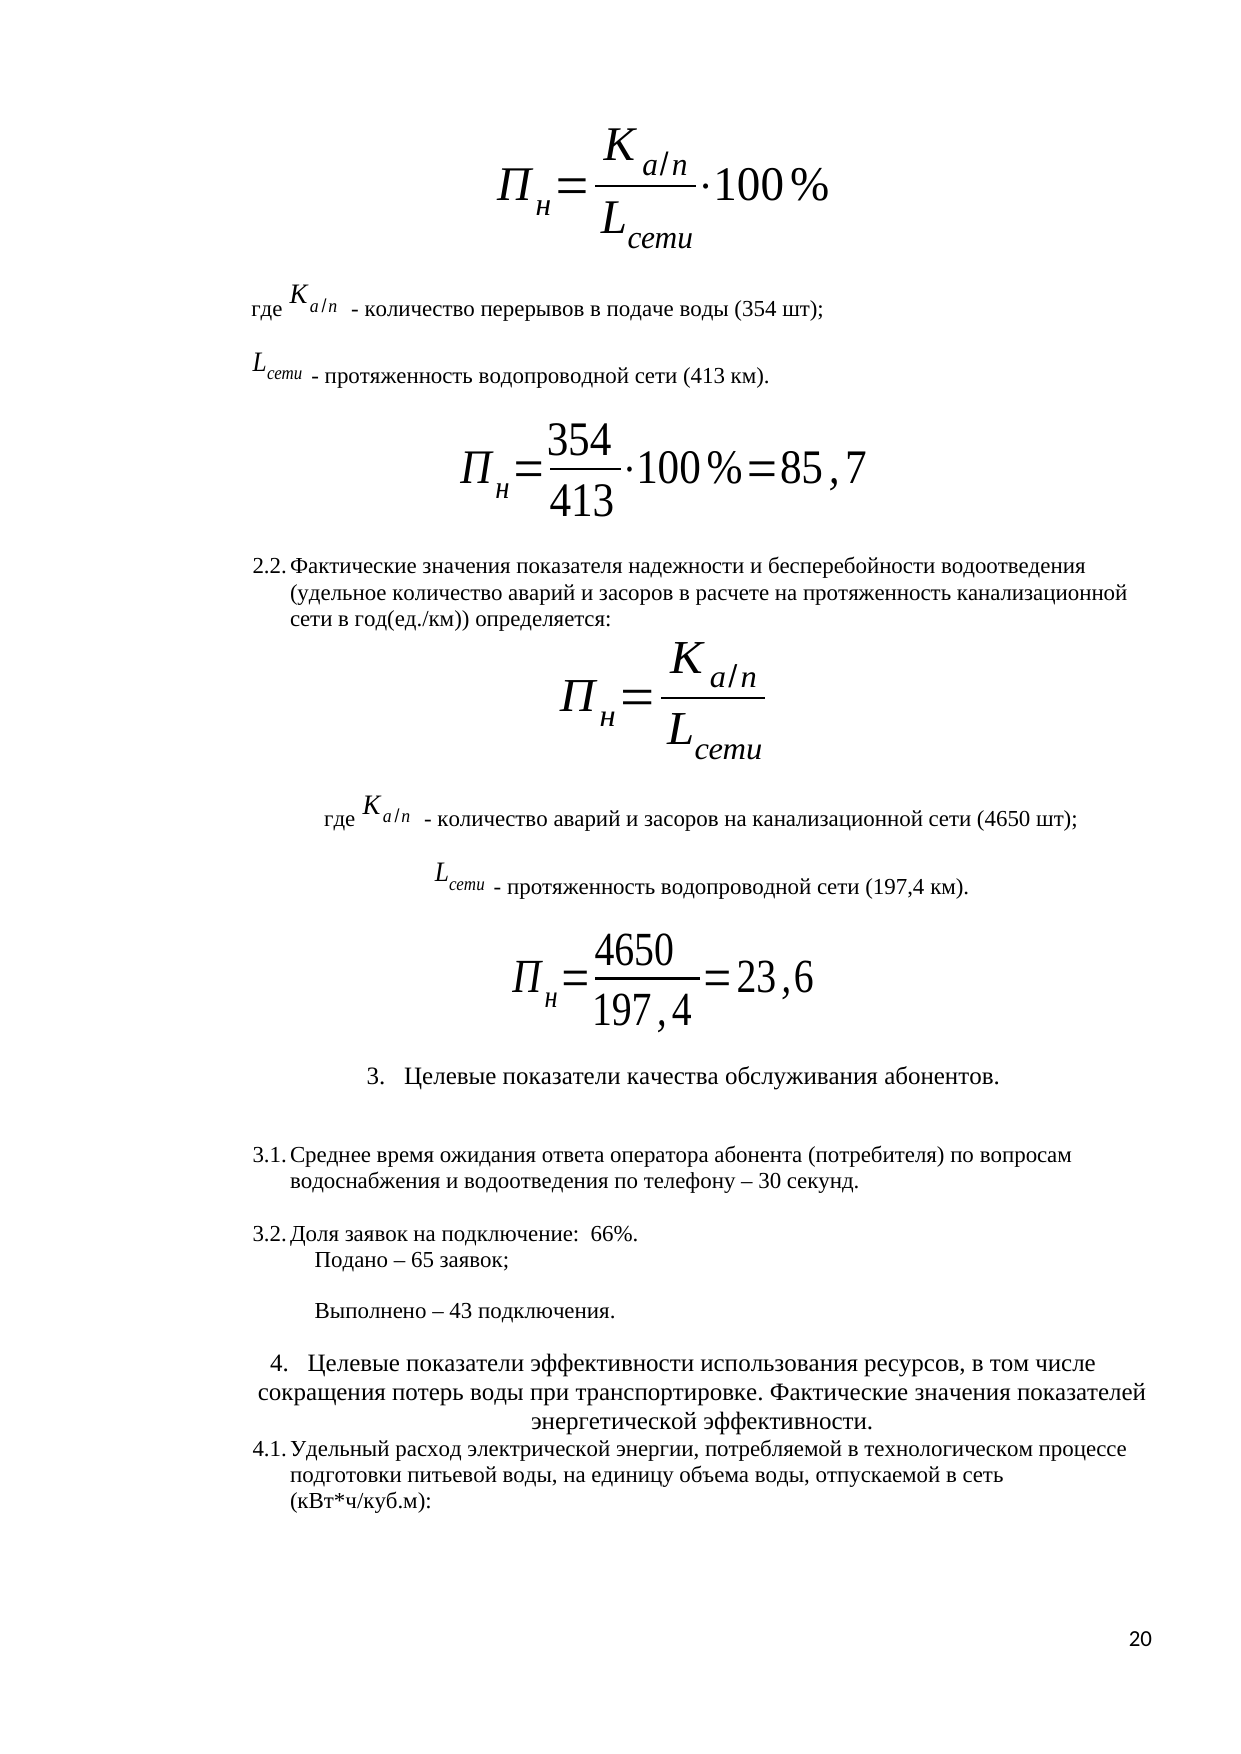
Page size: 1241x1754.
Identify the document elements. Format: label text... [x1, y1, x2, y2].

list Удельный расход электрической энергии, потребляемой в технологическом процессе подготовки питьевой воды, на единицу объема воды, отпускаемой в сеть (кВт*ч/куб.м): [252, 1435, 1152, 1514]
list Целевые показатели эффективности использования ресурсов, в том числе сокращения потерь воды при транспортировке. Фактические значения показателей энергетической эффективности. [215, 1348, 1152, 1435]
text где - количество аварий и засоров на канализационной сети (4650 шт); [177, 789, 1152, 832]
text Выполнено – 43 подключения. [177, 1297, 1152, 1324]
text - протяженность водопроводной сети (413 км). [177, 346, 1152, 389]
list Фактические значения показателя надежности и бесперебойности водоотведения (удельное количество аварий и засоров в расчете на протяженность канализационной сети в год(ед./км)) определяется: [252, 552, 1152, 632]
text где - количество перерывов в подаче воды (354 шт); [177, 279, 1152, 322]
text - протяженность водопроводной сети (197,4 км). [177, 857, 1152, 899]
text Подано – 65 заявок; [177, 1246, 1152, 1273]
list Доля заявок на подключение: 66%. [252, 1220, 1152, 1246]
list Среднее время ожидания ответа оператора абонента (потребителя) по вопросам водоснабжения и водоотведения по телефону – 30 секунд. [252, 1141, 1152, 1194]
list Целевые показатели качества обслуживания абонентов. [215, 1061, 1152, 1090]
